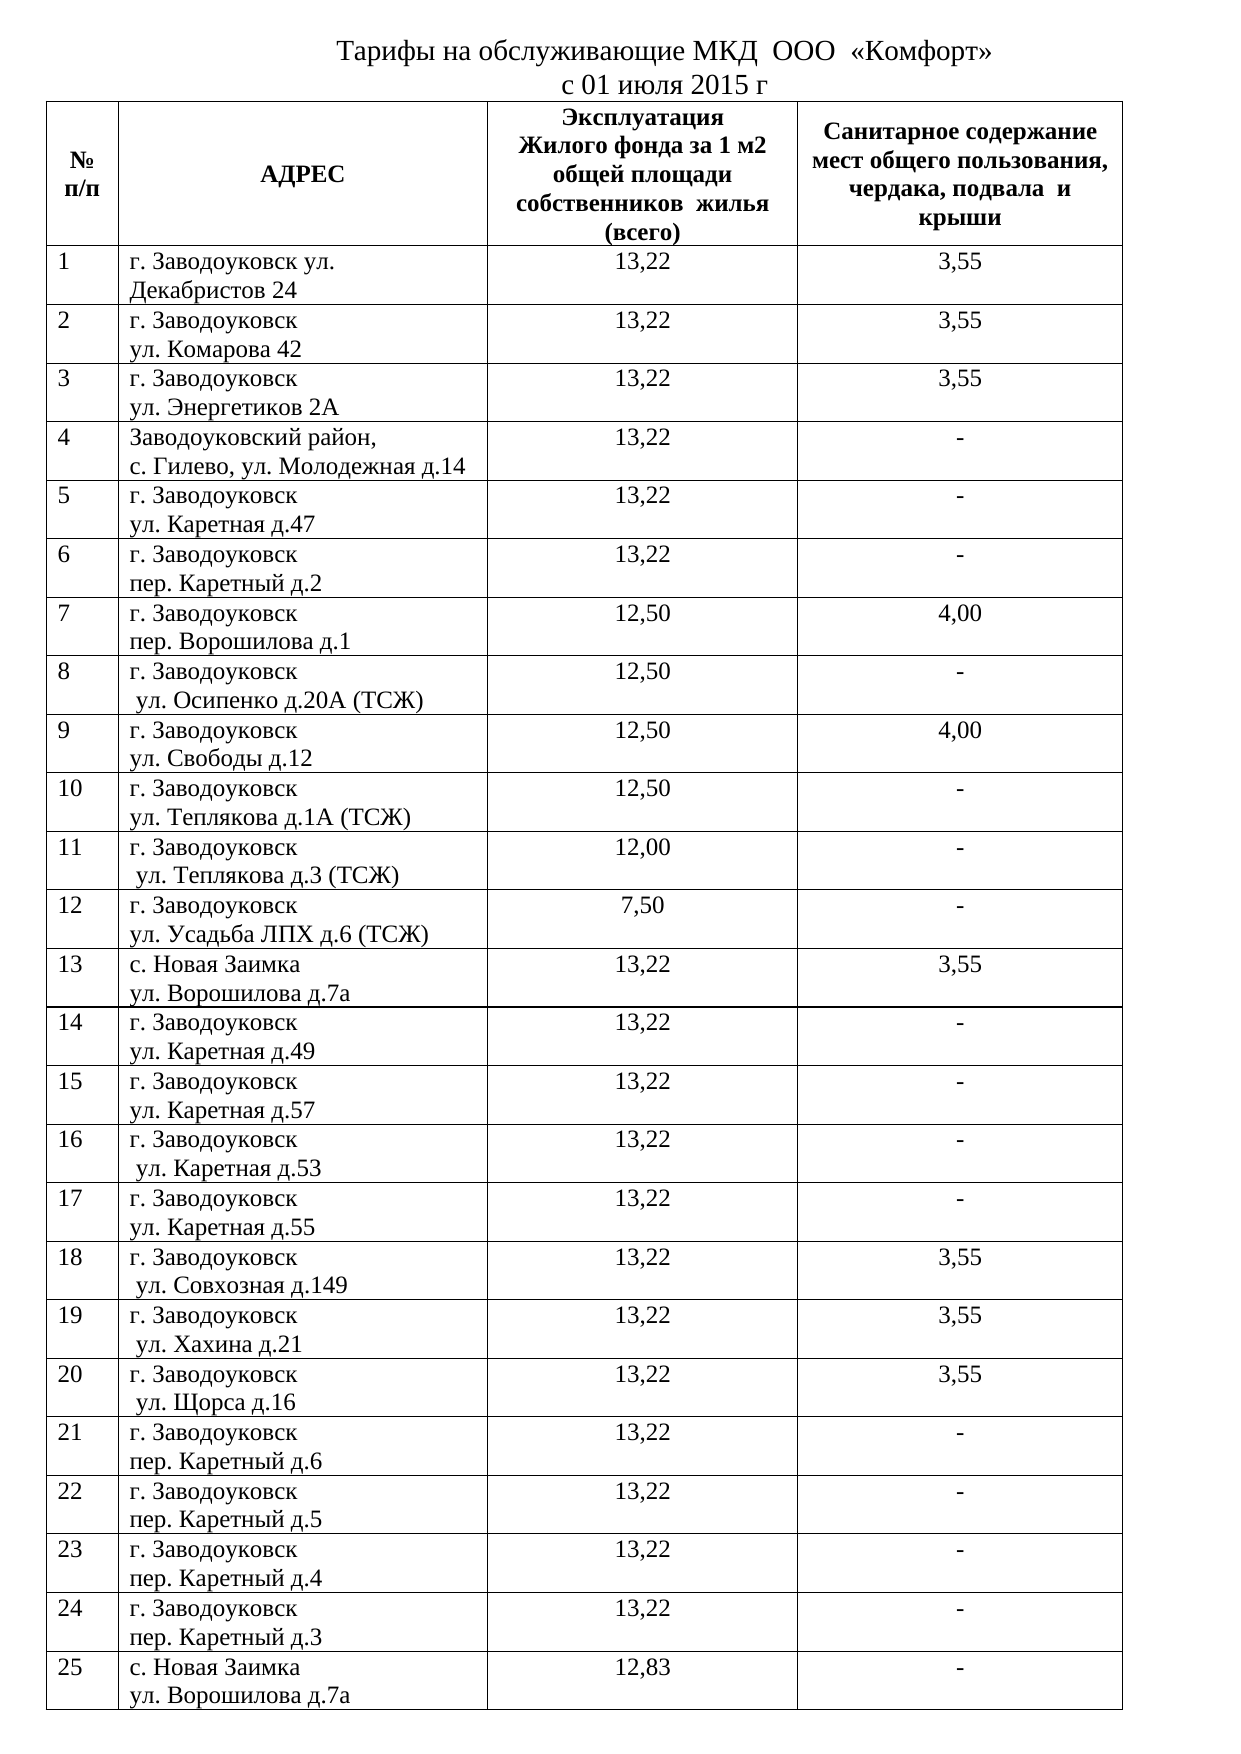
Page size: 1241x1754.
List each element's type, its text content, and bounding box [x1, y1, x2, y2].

table_cell - [798, 1476, 1122, 1533]
table_cell г. Заводоуковск ул. Каретная д.55 [119, 1183, 487, 1241]
table_cell 13,22 [488, 364, 797, 421]
table_cell - [798, 1652, 1122, 1709]
table_cell г. Заводоуковск ул. Усадьба ЛПХ д.6 (ТСЖ) [119, 890, 487, 948]
table_cell 2 [47, 305, 118, 362]
table_cell 4,00 [798, 598, 1122, 655]
table_cell 24 [47, 1593, 118, 1651]
table_cell г. Заводоуковск пер. Каретный д.5 [119, 1476, 487, 1533]
table_cell 15 [47, 1066, 118, 1123]
table_cell г. Заводоуковск ул. Комарова 42 [119, 305, 487, 362]
table_cell 13 [47, 949, 118, 1006]
table_cell 23 [47, 1534, 118, 1592]
table_cell - [798, 773, 1122, 831]
table_header АДРЕС [119, 102, 487, 245]
table_cell 13,22 [488, 1183, 797, 1241]
table_cell 12,00 [488, 832, 797, 889]
table_cell - [798, 539, 1122, 597]
table_cell 10 [47, 773, 118, 831]
table_cell г. Заводоуковск пер. Каретный д.2 [119, 539, 487, 597]
table_cell - [798, 656, 1122, 714]
table_cell 13,22 [488, 539, 797, 597]
table_cell - [798, 890, 1122, 948]
table_cell - [798, 481, 1122, 538]
table_cell 13,22 [488, 1359, 797, 1416]
table_cell 13,22 [488, 305, 797, 362]
table_cell 18 [47, 1242, 118, 1299]
table_cell - [798, 1183, 1122, 1241]
table_cell - [798, 1417, 1122, 1475]
table_cell г. Заводоуковск ул. Каретная д.47 [119, 481, 487, 538]
table_header Санитарное содержание мест общего пользования, чердака, подвала и крыши [798, 102, 1122, 245]
table_cell - [798, 1008, 1122, 1065]
table_cell 8 [47, 656, 118, 714]
table_cell г. Заводоуковск пер. Каретный д.6 [119, 1417, 487, 1475]
table_cell г. Заводоуковск ул. Осипенко д.20А (ТСЖ) [119, 656, 487, 714]
table_cell г. Заводоуковск пер. Каретный д.3 [119, 1593, 487, 1651]
table_cell - [798, 1593, 1122, 1651]
table_cell 12,50 [488, 715, 797, 772]
table_cell 14 [47, 1008, 118, 1065]
table_cell г. Заводоуковск ул. Совхозная д.149 [119, 1242, 487, 1299]
table_cell 3,55 [798, 1359, 1122, 1416]
table_cell 12,83 [488, 1652, 797, 1709]
table_cell 13,22 [488, 1476, 797, 1533]
table_cell 12,50 [488, 656, 797, 714]
table_cell 3,55 [798, 305, 1122, 362]
table_cell Заводоуковский район, с. Гилево, ул. Молодежная д.14 [119, 422, 487, 479]
table_cell 4 [47, 422, 118, 479]
table_cell 12 [47, 890, 118, 948]
table_cell 13,22 [488, 1008, 797, 1065]
table_cell 16 [47, 1125, 118, 1182]
table_cell 1 [47, 246, 118, 304]
table_cell 11 [47, 832, 118, 889]
table_cell - [798, 422, 1122, 479]
table_header Эксплуатация Жилого фонда за общей площади собственников жилья (всего) [488, 102, 797, 245]
table_cell - [798, 1534, 1122, 1592]
table_cell 3,55 [798, 364, 1122, 421]
table_cell 3,55 [798, 949, 1122, 1006]
table_cell 3,55 [798, 1242, 1122, 1299]
table_cell с. Новая Заимка ул. Ворошилова д.7а [119, 1652, 487, 1709]
table_cell - [798, 832, 1122, 889]
table_cell 13,22 [488, 422, 797, 479]
table_cell 3 [47, 364, 118, 421]
table_cell г. Заводоуковск ул. Каретная д.49 [119, 1008, 487, 1065]
table_cell 13,22 [488, 949, 797, 1006]
table_cell 13,22 [488, 1417, 797, 1475]
table_cell 7 [47, 598, 118, 655]
table_cell - [798, 1125, 1122, 1182]
table_cell г. Заводоуковск ул. Теплякова д.1А (ТСЖ) [119, 773, 487, 831]
table_cell 13,22 [488, 1300, 797, 1358]
table_cell 6 [47, 539, 118, 597]
table_cell 13,22 [488, 1534, 797, 1592]
table_cell 13,22 [488, 1066, 797, 1123]
table_cell - [798, 1066, 1122, 1123]
table_cell г. Заводоуковск пер. Ворошилова д.1 [119, 598, 487, 655]
table_cell 17 [47, 1183, 118, 1241]
table_cell г. Заводоуковск ул. Декабристов 24 [119, 246, 487, 304]
table_cell г. Заводоуковск ул. Теплякова д.3 (ТСЖ) [119, 832, 487, 889]
table_cell г. Заводоуковск ул. Каретная д.53 [119, 1125, 487, 1182]
text с 01 июля 2015 г [177, 67, 1152, 101]
table_cell г. Заводоуковск ул. Свободы д.12 [119, 715, 487, 772]
table_cell 13,22 [488, 246, 797, 304]
table_cell г. Заводоуковск ул. Щорса д.16 [119, 1359, 487, 1416]
table_cell 13,22 [488, 1242, 797, 1299]
table_cell г. Заводоуковск ул. Энергетиков 2А [119, 364, 487, 421]
table_cell 13,22 [488, 1593, 797, 1651]
table_cell с. Новая Заимка ул. Ворошилова д.7а [119, 949, 487, 1006]
table_cell 20 [47, 1359, 118, 1416]
table_cell 13,22 [488, 1125, 797, 1182]
table_cell 12,50 [488, 598, 797, 655]
table_cell 12,50 [488, 773, 797, 831]
table_cell 25 [47, 1652, 118, 1709]
table_cell г. Заводоуковск ул. Хахина д.21 [119, 1300, 487, 1358]
table_cell 4,00 [798, 715, 1122, 772]
table_cell 9 [47, 715, 118, 772]
table_cell 21 [47, 1417, 118, 1475]
table_cell 22 [47, 1476, 118, 1533]
table_cell 5 [47, 481, 118, 538]
table_cell г. Заводоуковск ул. Каретная д.57 [119, 1066, 487, 1123]
table_cell 13,22 [488, 481, 797, 538]
table_header № п/п [47, 102, 118, 245]
table_cell 3,55 [798, 1300, 1122, 1358]
table_cell 3,55 [798, 246, 1122, 304]
table_cell 19 [47, 1300, 118, 1358]
table_cell 7,50 [488, 890, 797, 948]
table_cell г. Заводоуковск пер. Каретный д.4 [119, 1534, 487, 1592]
text Тарифы на обслуживающие МКД ООО «Комфорт» [177, 33, 1152, 67]
